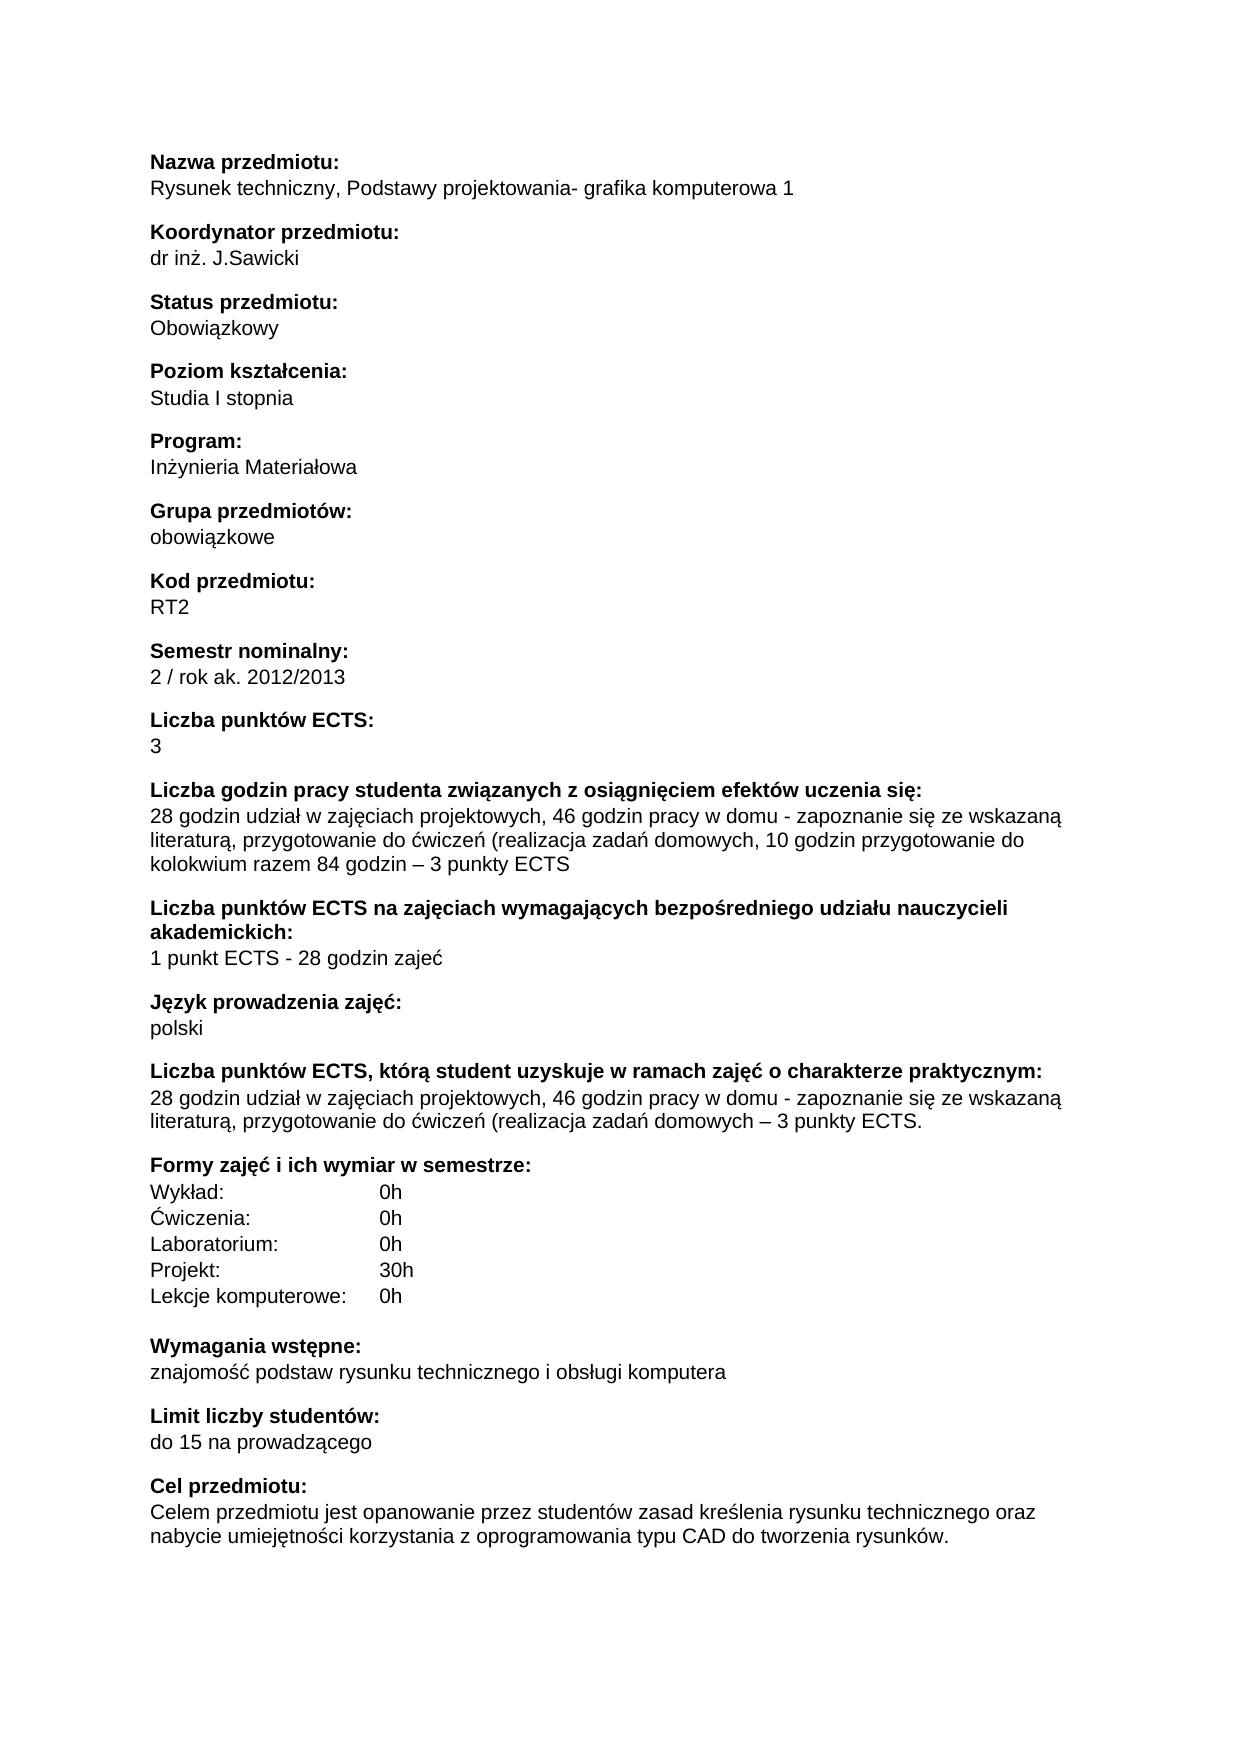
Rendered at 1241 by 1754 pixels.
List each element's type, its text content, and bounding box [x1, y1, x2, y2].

text 28 godzin udział w zajęciach projektowych, 46 godzin pracy w domu - zapoznanie się ze wskazaną literaturą, przygotowanie do ćwiczeń (realizacja zadań domowych, 10 godzin przygotowanie do kolokwium razem 84 godzin – 3 punkty ECTS [150, 804, 1090, 876]
text do 15 na prowadzącego [150, 1430, 1090, 1454]
text Kod przedmiotu: [150, 569, 1090, 593]
text polski [150, 1016, 1090, 1039]
text Liczba godzin pracy studenta związanych z osiągnięciem efektów uczenia się: [150, 778, 1090, 802]
text 2 / rok ak. 2012/2013 [150, 664, 1090, 688]
table_cell 30h [369, 1256, 597, 1282]
text Poziom kształcenia: [150, 359, 1090, 383]
text Liczba punktów ECTS, którą student uzyskuje w ramach zajęć o charakterze praktycznym: [150, 1059, 1090, 1083]
text Język prowadzenia zajęć: [150, 989, 1090, 1013]
text Program: [150, 429, 1090, 453]
text Koordynator przedmiotu: [150, 220, 1090, 244]
text 28 godzin udział w zajęciach projektowych, 46 godzin pracy w domu - zapoznanie się ze wskazaną literaturą, przygotowanie do ćwiczeń (realizacja zadań domowych – 3 punkty ECTS. [150, 1085, 1090, 1133]
table_cell 0h [369, 1204, 597, 1230]
table_cell 0h [369, 1230, 597, 1256]
text Studia I stopnia [150, 385, 1090, 409]
text Inżynieria Materiałowa [150, 455, 1090, 479]
table_header Wykład: [140, 1180, 367, 1204]
table_header 0h [369, 1180, 597, 1204]
text Rysunek techniczny, Podstawy projektowania- grafika komputerowa 1 [150, 176, 1090, 200]
text dr inż. J.Sawicki [150, 246, 1090, 270]
text obowiązkowe [150, 525, 1090, 549]
text Liczba punktów ECTS: [150, 708, 1090, 732]
table_cell Ćwiczenia: [140, 1206, 367, 1230]
table_cell 0h [369, 1282, 597, 1308]
table_cell Projekt: [140, 1258, 367, 1282]
text Nazwa przedmiotu: [150, 150, 1090, 174]
text RT2 [150, 595, 1090, 619]
text Formy zajęć i ich wymiar w semestrze: [150, 1153, 1090, 1177]
text Celem przedmiotu jest opanowanie przez studentów zasad kreślenia rysunku technicznego oraz nabycie umiejętności korzystania z oprogramowania typu CAD do tworzenia rysunków. [150, 1499, 1090, 1547]
text Obowiązkowy [150, 316, 1090, 339]
text znajomość podstaw rysunku technicznego i obsługi komputera [150, 1360, 1090, 1384]
text Wymagania wstępne: [150, 1334, 1090, 1358]
text Semestr nominalny: [150, 638, 1090, 662]
table_cell Lekcje komputerowe: [140, 1284, 367, 1308]
text Status przedmiotu: [150, 289, 1090, 313]
text Limit liczby studentów: [150, 1404, 1090, 1428]
text Cel przedmiotu: [150, 1473, 1090, 1497]
text 1 punkt ECTS - 28 godzin zajeć [150, 946, 1090, 970]
text 3 [150, 734, 1090, 758]
text Liczba punktów ECTS na zajęciach wymagających bezpośredniego udziału nauczycieli akademickich: [150, 896, 1090, 944]
table_cell Laboratorium: [140, 1232, 367, 1256]
text Grupa przedmiotów: [150, 499, 1090, 523]
